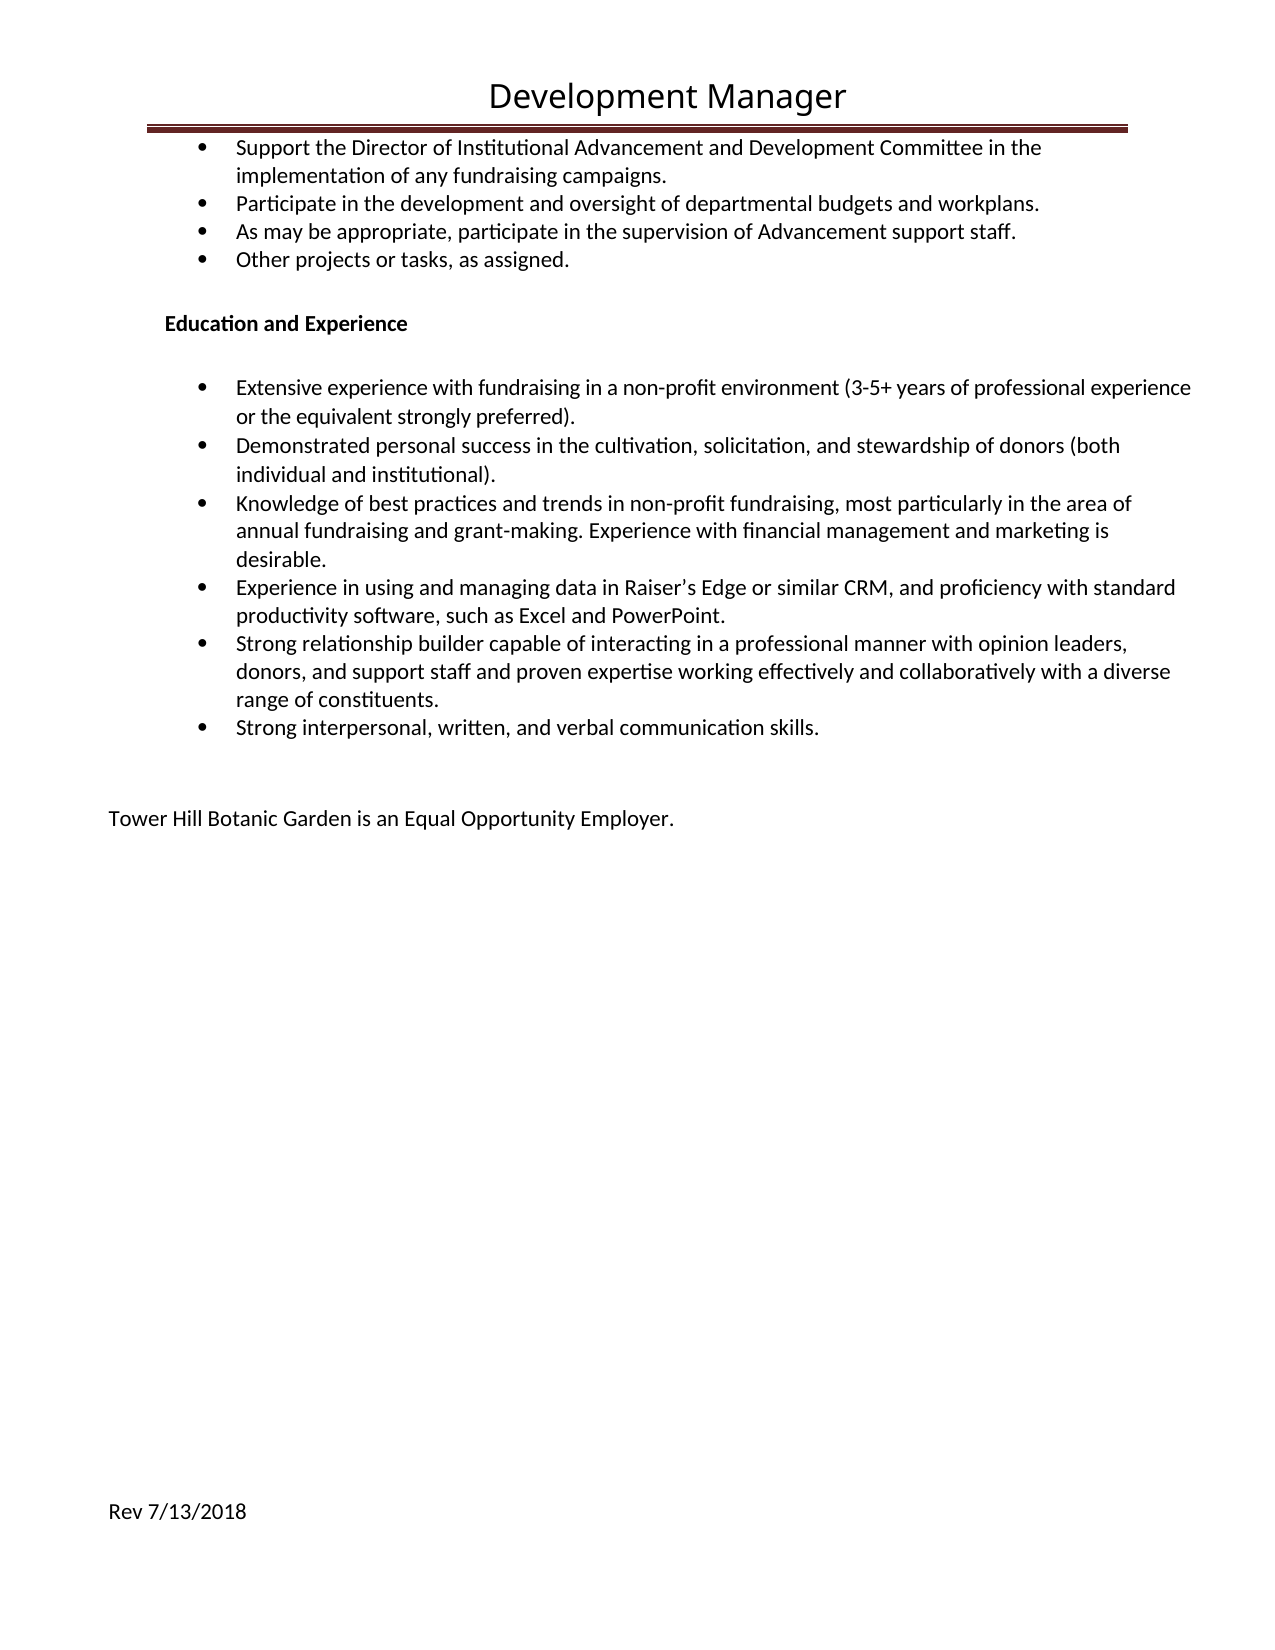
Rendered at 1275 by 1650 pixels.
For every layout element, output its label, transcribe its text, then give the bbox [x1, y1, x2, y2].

list Strong relationship builder capable of interacting in a professional manner with opinion leaders, donors, and support staff and proven expertise working effectively and collaboratively with a diverse range of constituents. [198, 629, 1192, 713]
list As may be appropriate, participate in the supervision of Advancement support staff. [198, 217, 1192, 245]
list Support the Director of Institutional Advancement and Development Committee in the implementation of any fundraising campaigns. [198, 133, 1192, 189]
list Demonstrated personal success in the cultivation, solicitation, and stewardship of donors (both individual and institutional). [198, 431, 1192, 489]
list Other projects or tasks, as assigned. [198, 245, 1192, 273]
list Experience in using and managing data in Raiser’s Edge or similar CRM, and proficiency with standard productivity software, such as Excel and PowerPoint. [198, 573, 1192, 629]
list Strong interpersonal, written, and verbal communication skills. [198, 713, 1192, 741]
list Participate in the development and oversight of departmental budgets and workplans. [198, 189, 1192, 217]
list Knowledge of best practices and trends in non-profit fundraising, most particularly in the area of annual fundraising and grant-making. Experience with financial management and marketing is desirable. [198, 489, 1192, 573]
list Extensive experience with fundraising in a non-profit environment (3-5+ years of professional experience or the equivalent strongly preferred). [198, 372, 1192, 431]
text Tower Hill Botanic Garden is an Equal Opportunity Employer. [108, 804, 1192, 833]
text Education and Experience [164, 308, 1192, 337]
